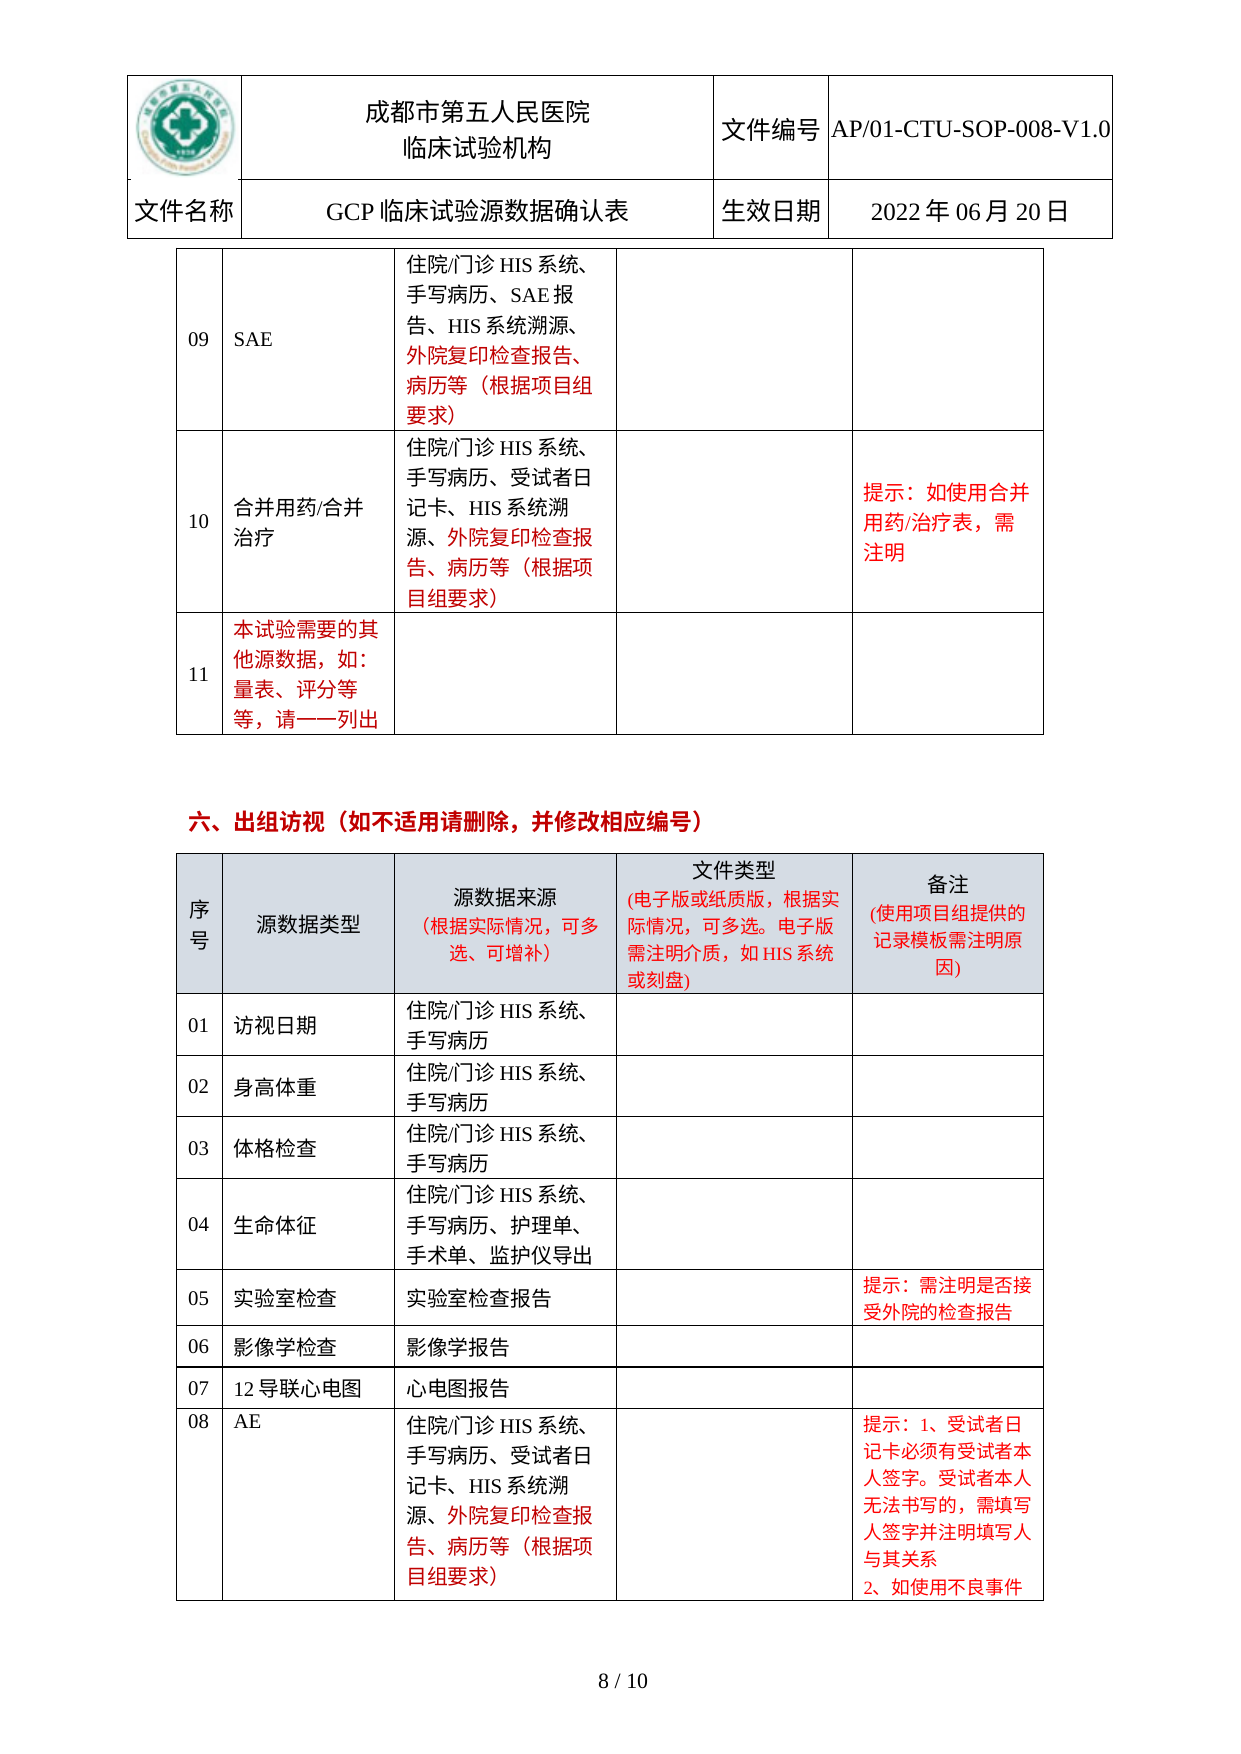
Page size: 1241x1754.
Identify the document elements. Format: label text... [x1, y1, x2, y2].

table_cell 11 [177, 613, 222, 734]
table_cell [853, 994, 1043, 1055]
table_cell [617, 1179, 852, 1269]
table_cell [617, 1368, 852, 1408]
table_cell 住院/门诊HIS系统、手写病历、受试者日记卡、HIS系统溯源、外院复印检查报告、病历等（根据项目组要求） [395, 431, 616, 612]
table_cell [617, 431, 852, 612]
table_cell 提示：需注明是否接受外院的检查报告 [853, 1270, 1043, 1325]
table_cell [853, 1117, 1043, 1178]
table_cell 影像学报告 [395, 1326, 616, 1366]
table_cell 生命体征 [223, 1179, 394, 1269]
table_header 源数据来源 （根据实际情况，可多选、可增补） [395, 854, 616, 993]
table_cell 提示：1、受试者日记卡必须有受试者本人签字。受试者本人无法书写的，需填写人签字并注明填写人与其关系 2、如使用不良事件记录表，需注明 [853, 1409, 1043, 1599]
table_cell [853, 613, 1043, 734]
table_header 备注 (使用项目组提供的记录模板需注明原因) [853, 854, 1043, 993]
table_cell [853, 1368, 1043, 1408]
table_header 序号 [177, 854, 222, 993]
table_header 文件类型 (电子版或纸质版，根据实际情况，可多选。电子版需注明介质，如HIS系统或刻盘) [617, 854, 852, 993]
table_cell [617, 1409, 852, 1599]
table_cell 住院/门诊HIS系统、手写病历、SAE报告、HIS系统溯源、外院复印检查报告、病历等（根据项目组要求） [395, 249, 616, 430]
table_cell 身高体重 [223, 1056, 394, 1116]
table_cell 提示：如使用合并用药/治疗表，需注明 [853, 431, 1043, 612]
table_cell [617, 1056, 852, 1116]
table_cell [617, 249, 852, 430]
table_cell [617, 613, 852, 734]
table_cell 本试验需要的其他源数据，如：量表、评分等等，请一一列出 [223, 613, 394, 734]
table_cell 实验室检查 [223, 1270, 394, 1325]
table_header 源数据类型 [223, 854, 394, 993]
table_cell 住院/门诊HIS系统、手写病历 [395, 1056, 616, 1116]
table_cell 实验室检查报告 [395, 1270, 616, 1325]
table_cell [853, 249, 1043, 430]
table_cell 01 [177, 994, 222, 1055]
table_cell 07 [177, 1368, 222, 1408]
table_cell 05 [177, 1270, 222, 1325]
table_cell 02 [177, 1056, 222, 1116]
table_cell 访视日期 [223, 994, 394, 1055]
table_cell [617, 1270, 852, 1325]
table_cell [395, 613, 616, 734]
table_cell 住院/门诊HIS系统、手写病历 [395, 1117, 616, 1178]
table_cell 影像学检查 [223, 1326, 394, 1366]
table_cell 06 [177, 1326, 222, 1366]
table_cell 03 [177, 1117, 222, 1178]
table_cell [617, 1326, 852, 1366]
table_cell 体格检查 [223, 1117, 394, 1178]
picture [130, 77, 239, 179]
table_cell [853, 1179, 1043, 1269]
table_cell 08 [177, 1409, 222, 1599]
table_cell AE [223, 1409, 394, 1599]
table_cell [853, 1326, 1043, 1366]
table_cell 12导联心电图 [223, 1368, 394, 1408]
table_cell 心电图报告 [395, 1368, 616, 1408]
table_cell 合并用药/合并治疗 [223, 431, 394, 612]
table_cell [617, 994, 852, 1055]
table_cell SAE [223, 249, 394, 430]
table_cell 09 [177, 249, 222, 430]
table_cell [853, 1056, 1043, 1116]
table_cell 住院/门诊HIS系统、手写病历 [395, 994, 616, 1055]
table_cell 04 [177, 1179, 222, 1269]
text 六、出组访视（如不适用请删除，并修改相应编号） [188, 803, 1052, 837]
table_cell 住院/门诊HIS系统、手写病历、护理单、手术单、监护仪导出 [395, 1179, 616, 1269]
table_cell 住院/门诊HIS系统、手写病历、受试者日记卡、HIS系统溯源、外院复印检查报告、病历等（根据项目组要求） [395, 1409, 616, 1599]
table_cell [617, 1117, 852, 1178]
table_cell 10 [177, 431, 222, 612]
